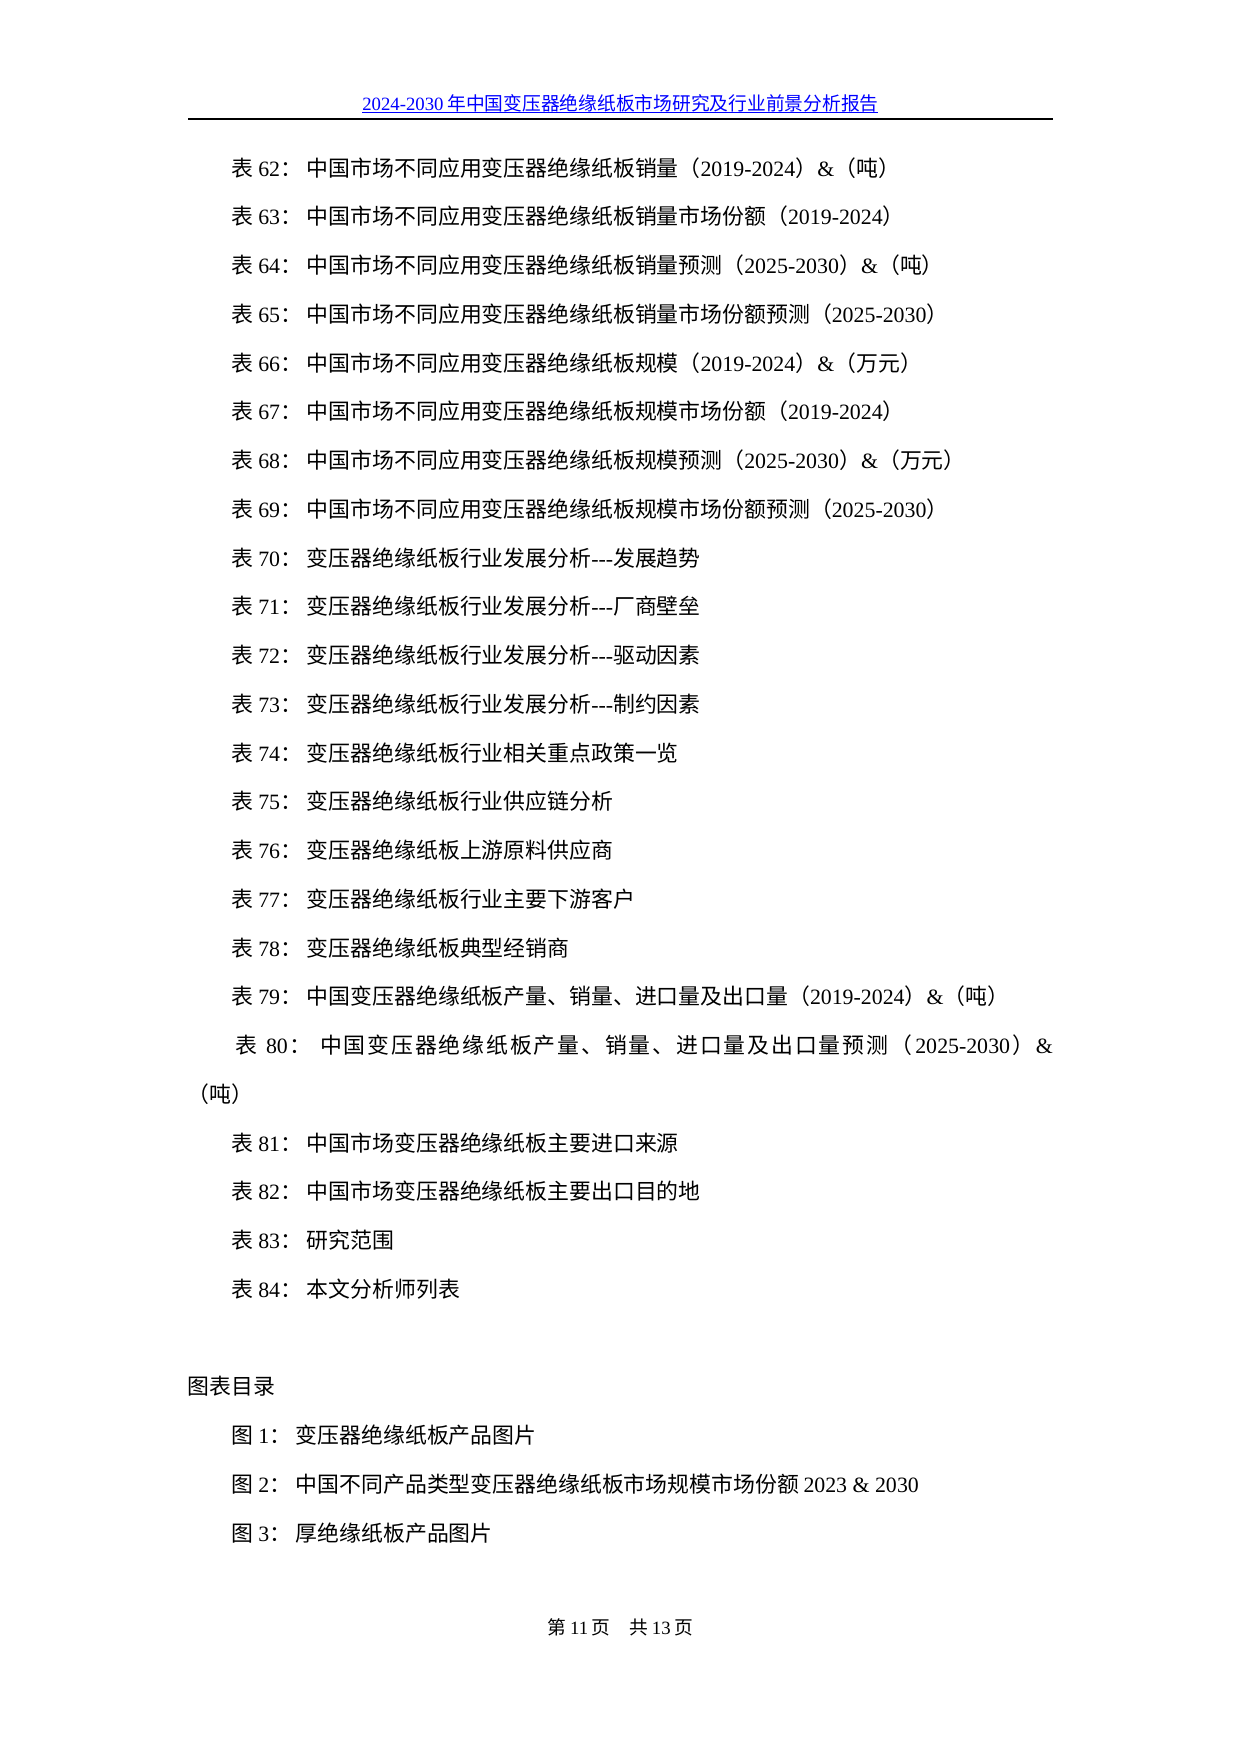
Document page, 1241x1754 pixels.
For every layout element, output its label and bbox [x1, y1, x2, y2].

text [187, 150, 1053, 1548]
